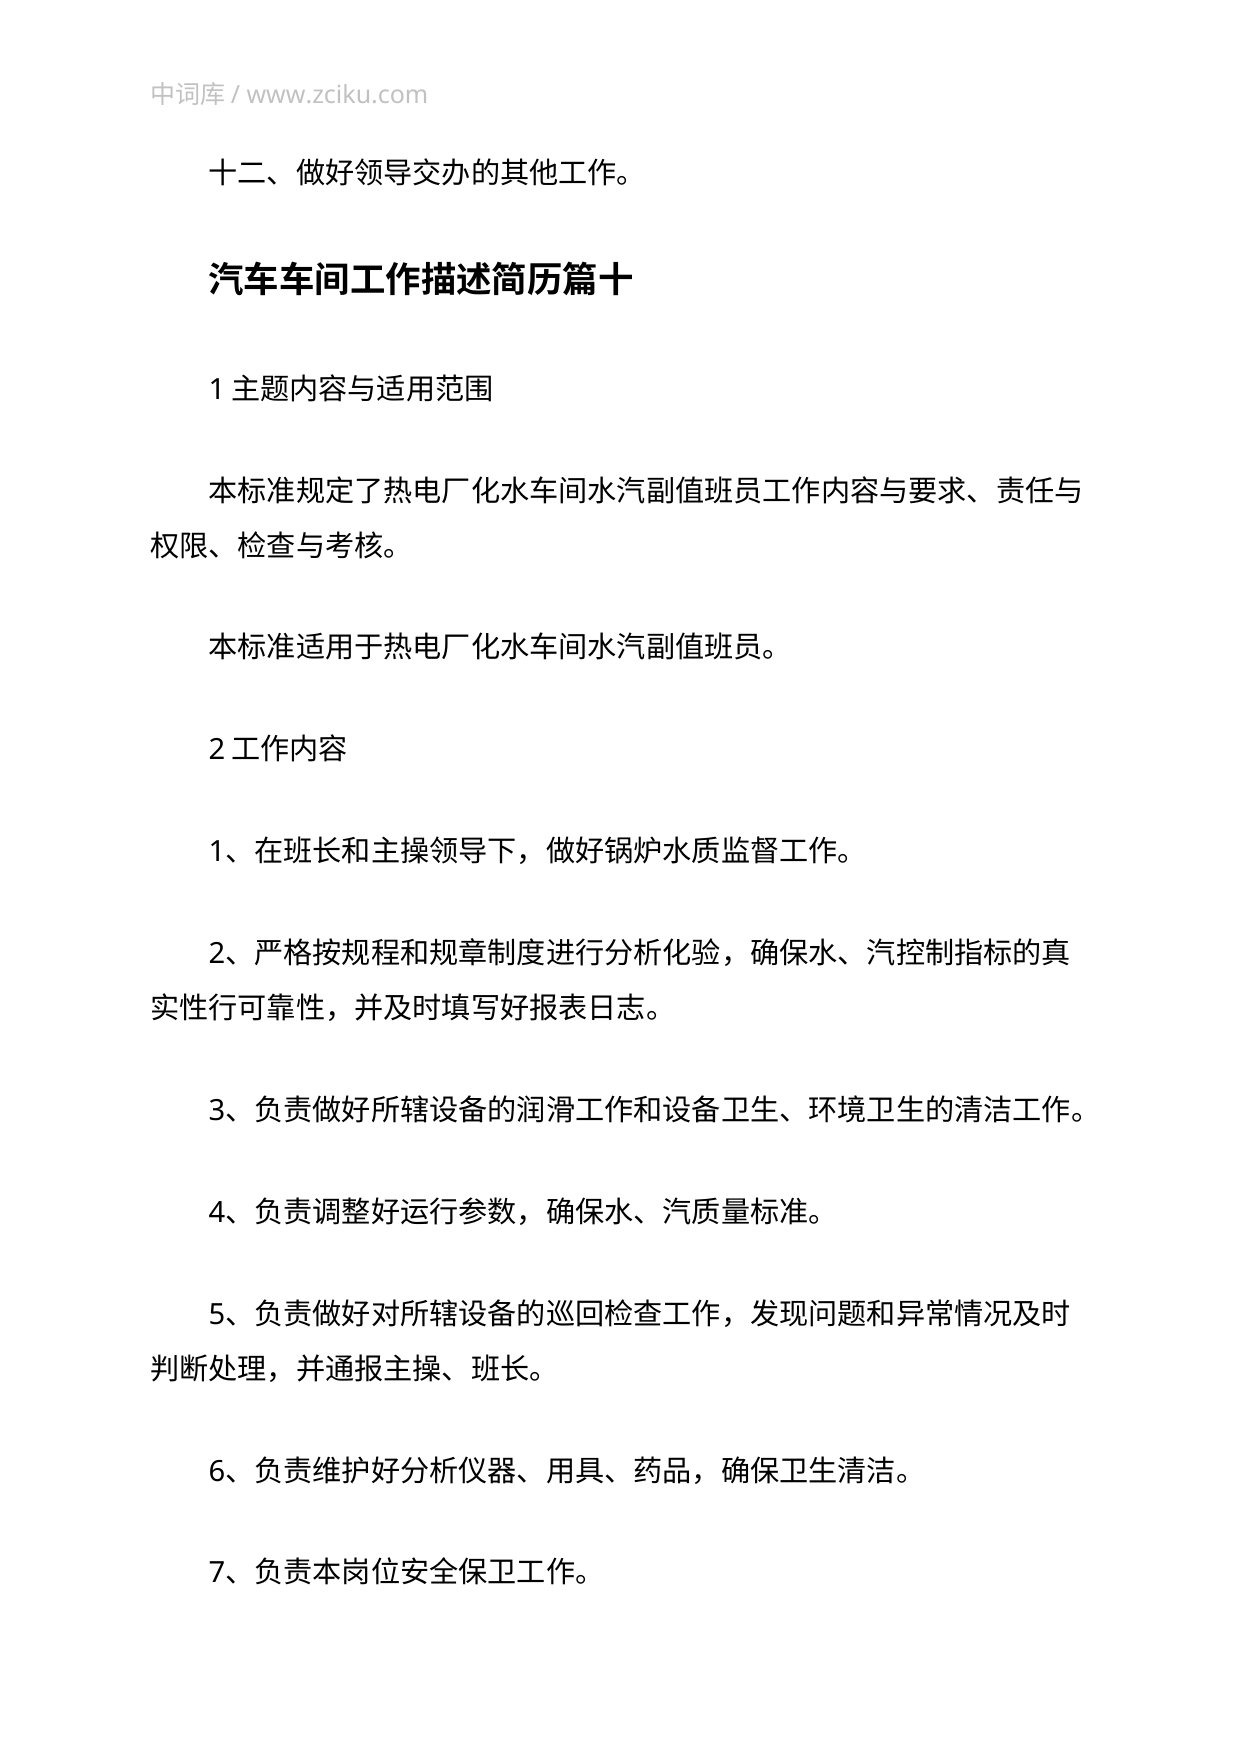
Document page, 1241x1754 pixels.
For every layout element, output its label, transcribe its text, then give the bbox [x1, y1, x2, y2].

text 本标准规定了热电厂化水车间水汽副值班员工作内容与要求、责任与权限、检查与考核。 [150, 467, 1090, 564]
text 7、负责本岗位安全保卫工作。 [150, 1549, 1090, 1591]
text 本标准适用于热电厂化水车间水汽副值班员。 [150, 624, 1090, 666]
text 6、负责维护好分析仪器、用具、药品，确保卫生清洁。 [150, 1447, 1090, 1489]
text 4、负责调整好运行参数，确保水、汽质量标准。 [150, 1188, 1090, 1231]
text 3、负责做好所辖设备的润滑工作和设备卫生、环境卫生的清洁工作。 [150, 1086, 1090, 1129]
text 2、严格按规程和规章制度进行分析化验，确保水、汽控制指标的真实性行可靠性，并及时填写好报表日志。 [150, 929, 1090, 1027]
text 1主题内容与适用范围 [150, 365, 1090, 408]
text 5、负责做好对所辖设备的巡回检查工作，发现问题和异常情况及时判断处理，并通报主操、班长。 [150, 1290, 1090, 1388]
text 1、在班长和主操领导下，做好锅炉水质监督工作。 [150, 828, 1090, 870]
text 汽车车间工作描述简历篇十 [150, 252, 1090, 303]
text 2工作内容 [150, 726, 1090, 768]
text 十二、做好领导交办的其他工作。 [150, 150, 1090, 192]
